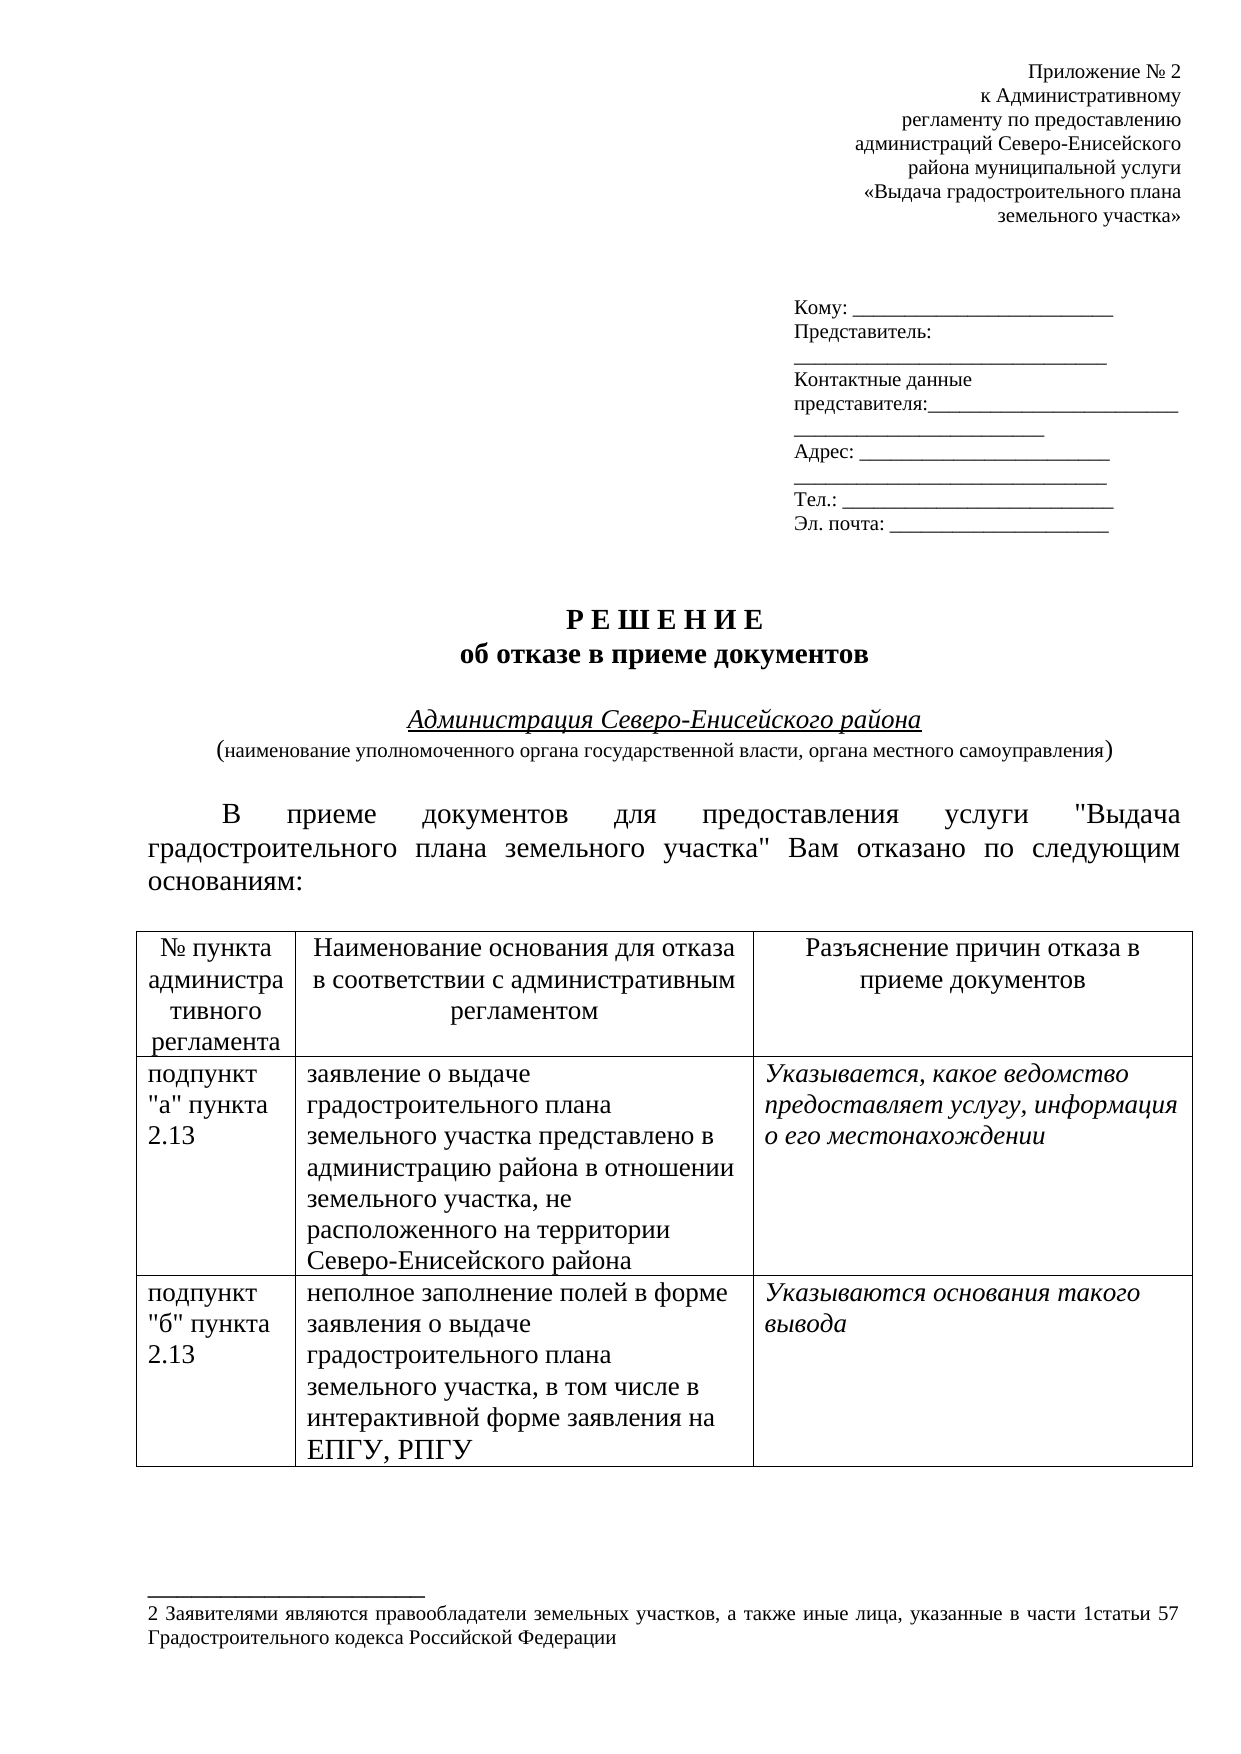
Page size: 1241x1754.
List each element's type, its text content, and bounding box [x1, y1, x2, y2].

text Администрация Северо-Енисейского района [148, 703, 1181, 734]
table_header Кому: _________________________ [783, 295, 1192, 319]
text Р Е Ш Е Н И Е [148, 602, 1181, 636]
table_cell Представитель: ______________________________ [783, 319, 1192, 367]
table_cell неполное заполнение полей в форме заявления о выдаче градостроительного плана земельного участка, в том числе в интерактивной форме заявления на ЕПГУ, РПГУ [296, 1276, 753, 1466]
text администраций Северо-Енисейского [148, 131, 1181, 155]
text «Выдача градостроительного плана [148, 179, 1181, 203]
table_cell Контактные данные представителя:________________________________________________ [783, 367, 1192, 439]
table_cell Адрес: ________________________ ______________________________ [783, 439, 1192, 487]
table_header № пункта административного регламента [137, 932, 295, 1056]
table_header Наименование основания для отказа в соответствии с административным регламентом [296, 932, 753, 1056]
text района муниципальной услуги [148, 155, 1181, 179]
text к Административному [148, 83, 1181, 107]
text Приложение № 2 [148, 59, 1181, 83]
table_cell заявление о выдаче градостроительного плана земельного участка представлено в администрацию района в отношении земельного участка, не расположенного на территории Северо-Енисейского района [296, 1057, 753, 1275]
text В приеме документов для предоставления услуги "Выдача градостроительного плана земельного участка" Вам отказано по следующим основаниям: [148, 796, 1181, 897]
text (наименование уполномоченного органа государственной власти, органа местного самоуправления) [148, 734, 1181, 763]
table_cell Указываются основания такого вывода [754, 1276, 1192, 1466]
text ___________________ [148, 1567, 1181, 1601]
text регламенту по предоставлению [148, 107, 1181, 131]
table_cell Указывается, какое ведомство предоставляет услугу, информация о его местонахождении [754, 1057, 1192, 1275]
text земельного участка» [148, 203, 1181, 227]
table_cell Тел.: __________________________ [783, 487, 1192, 511]
text 2 Заявителями являются правообладатели земельных участков, а также иные лица, указанные в части 1статьи 57 Градостроительного кодекса Российской Федерации [148, 1601, 1181, 1649]
table_cell подпункт "а" пункта 2.13 [137, 1057, 295, 1275]
text об отказе в приеме документов [148, 636, 1181, 669]
table_cell Эл. почта: _____________________ [783, 511, 1192, 535]
table_cell подпункт "б" пункта 2.13 [137, 1276, 295, 1466]
table_header Разъяснение причин отказа в приеме документов [754, 932, 1192, 1056]
